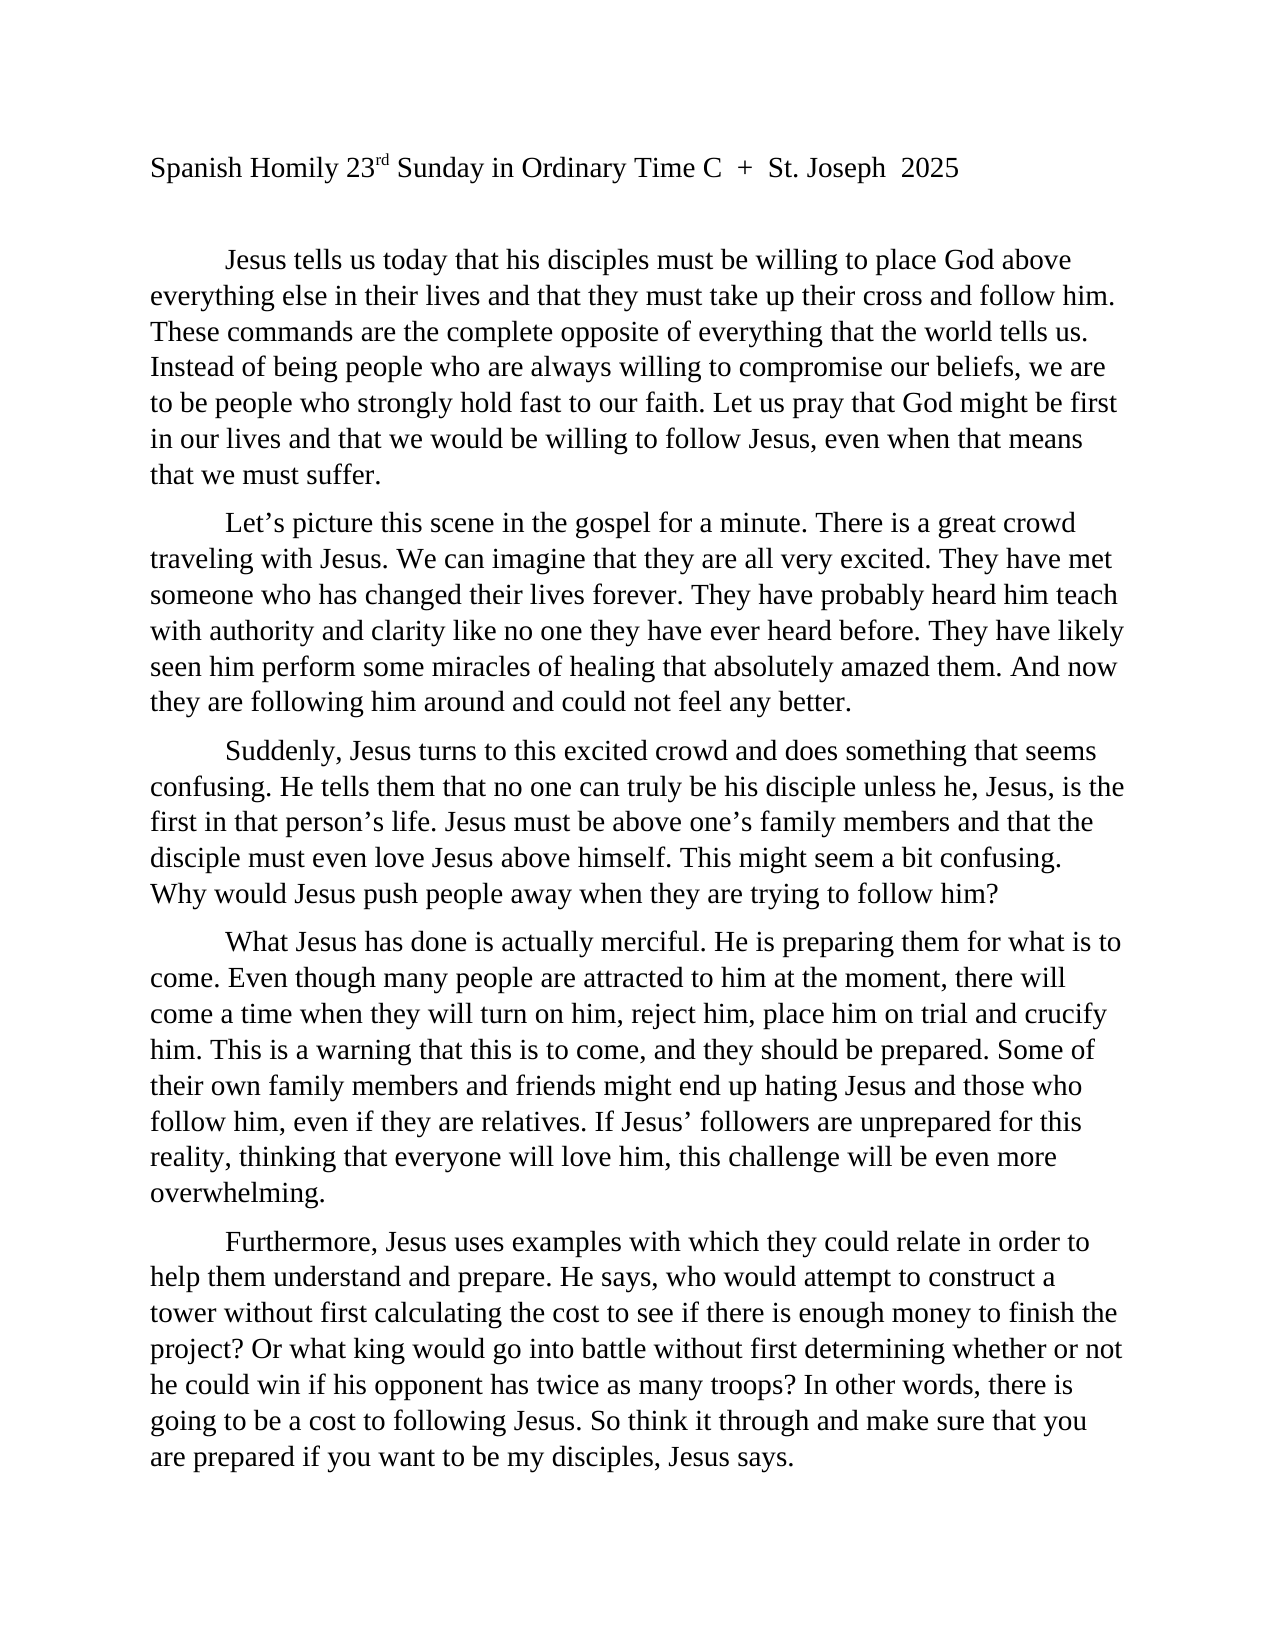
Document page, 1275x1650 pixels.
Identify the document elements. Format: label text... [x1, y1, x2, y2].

text Let’s picture this scene in the gospel for a minute. There is a great crowd traveling with Jesus. We can imagine that they are all very excited. They have met someone who has changed their lives forever. They have probably heard him teach with authority and clarity like no one they have ever heard before. They have likely seen him perform some miracles of healing that absolutely amazed them. And now they are following him around and could not feel any better. [150, 505, 1125, 718]
text Spanish Homily 23rd Sunday in Ordinary Time C + St. Joseph 2025 [150, 150, 1125, 183]
text What Jesus has done is actually merciful. He is preparing them for what is to come. Even though many people are attracted to him at the moment, there will come a time when they will turn on him, reject him, place him on trial and crucify him. This is a warning that this is to come, and they should be prepared. Some of their own family members and friends might end up hating Jesus and those who follow him, even if they are relatives. If Jesus’ followers are unprepared for this reality, thinking that everyone will love him, this challenge will be even more overwhelming. [150, 924, 1125, 1209]
text Furthermore, Jesus uses examples with which they could relate in order to help them understand and prepare. He says, who would attempt to construct a tower without first calculating the cost to see if there is enough money to finish the project? Or what king would go into battle without first determining whether or not he could win if his opponent has twice as many troops? In other words, there is going to be a cost to following Jesus. So think it through and make sure that you are prepared if you want to be my disciples, Jesus says. [150, 1224, 1125, 1472]
text Suddenly, Jesus turns to this excited crowd and does something that seems confusing. He tells them that no one can truly be his disciple unless he, Jesus, is the first in that person’s life. Jesus must be above one’s family members and that the disciple must even love Jesus above himself. This might seem a bit confusing. Why would Jesus push people away when they are trying to follow him? [150, 733, 1125, 910]
text Jesus tells us today that his disciples must be willing to place God above everything else in their lives and that they must take up their cross and follow him. These commands are the complete opposite of everything that the world tells us. Instead of being people who are always willing to compromise our beliefs, we are to be people who strongly hold fast to our faith. Let us pray that God might be first in our lives and that we would be willing to follow Jesus, even when that means that we must suffer. [150, 242, 1125, 491]
